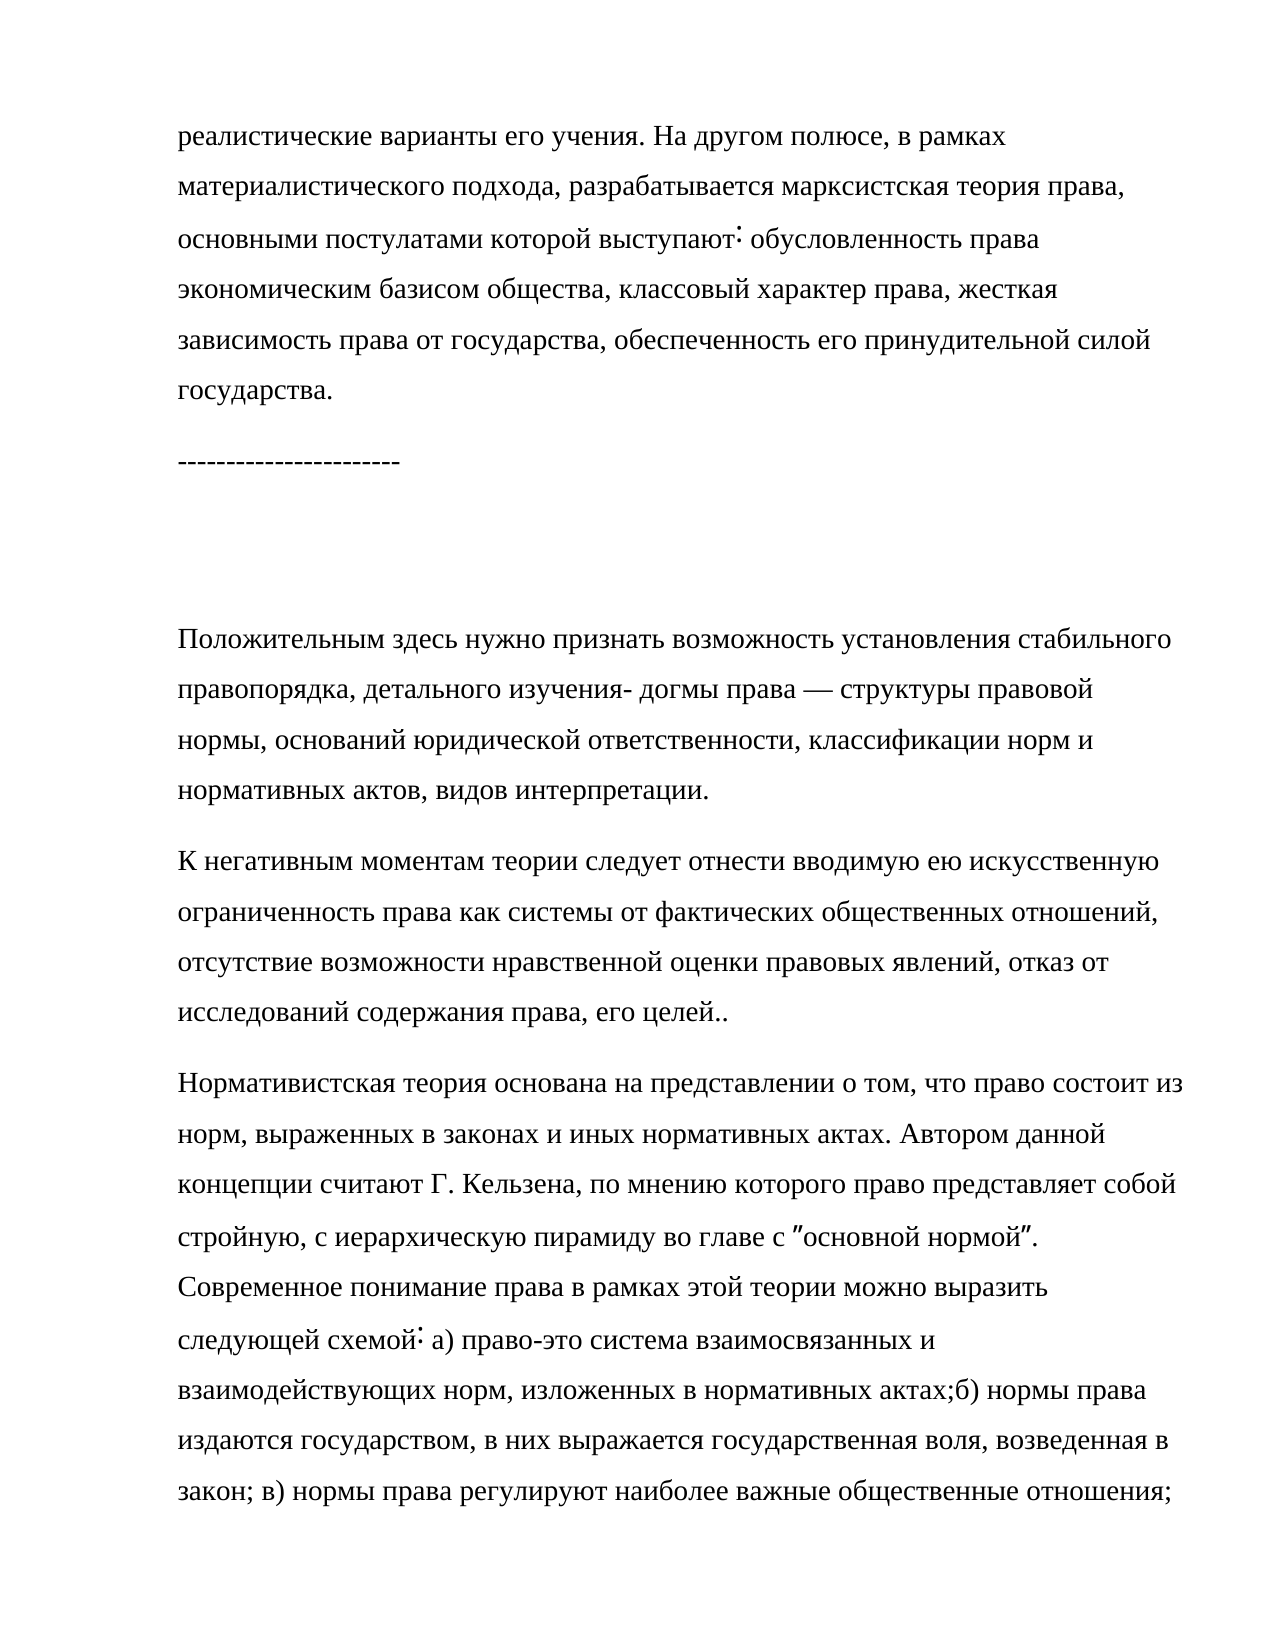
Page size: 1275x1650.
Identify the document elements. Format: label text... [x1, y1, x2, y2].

text Положительным здесь нужно признать возможность установления стабильного правопорядка, детального изучения- догмы права — структуры правовой нормы, оснований юридической ответственности, классификации норм и нормативных актов, видов интерпретации. [177, 621, 1186, 806]
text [177, 1066, 1186, 1506]
text К негативным моментам теории следует отнести вводимую ею искусственную ограниченность права как системы от фактических общественных отношений, отсутствие возможности нравственной оценки правовых явлений, отказ от исследований содержания права, его целей.. [177, 843, 1186, 1028]
text ----------------------- [177, 443, 1186, 477]
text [177, 118, 1186, 406]
